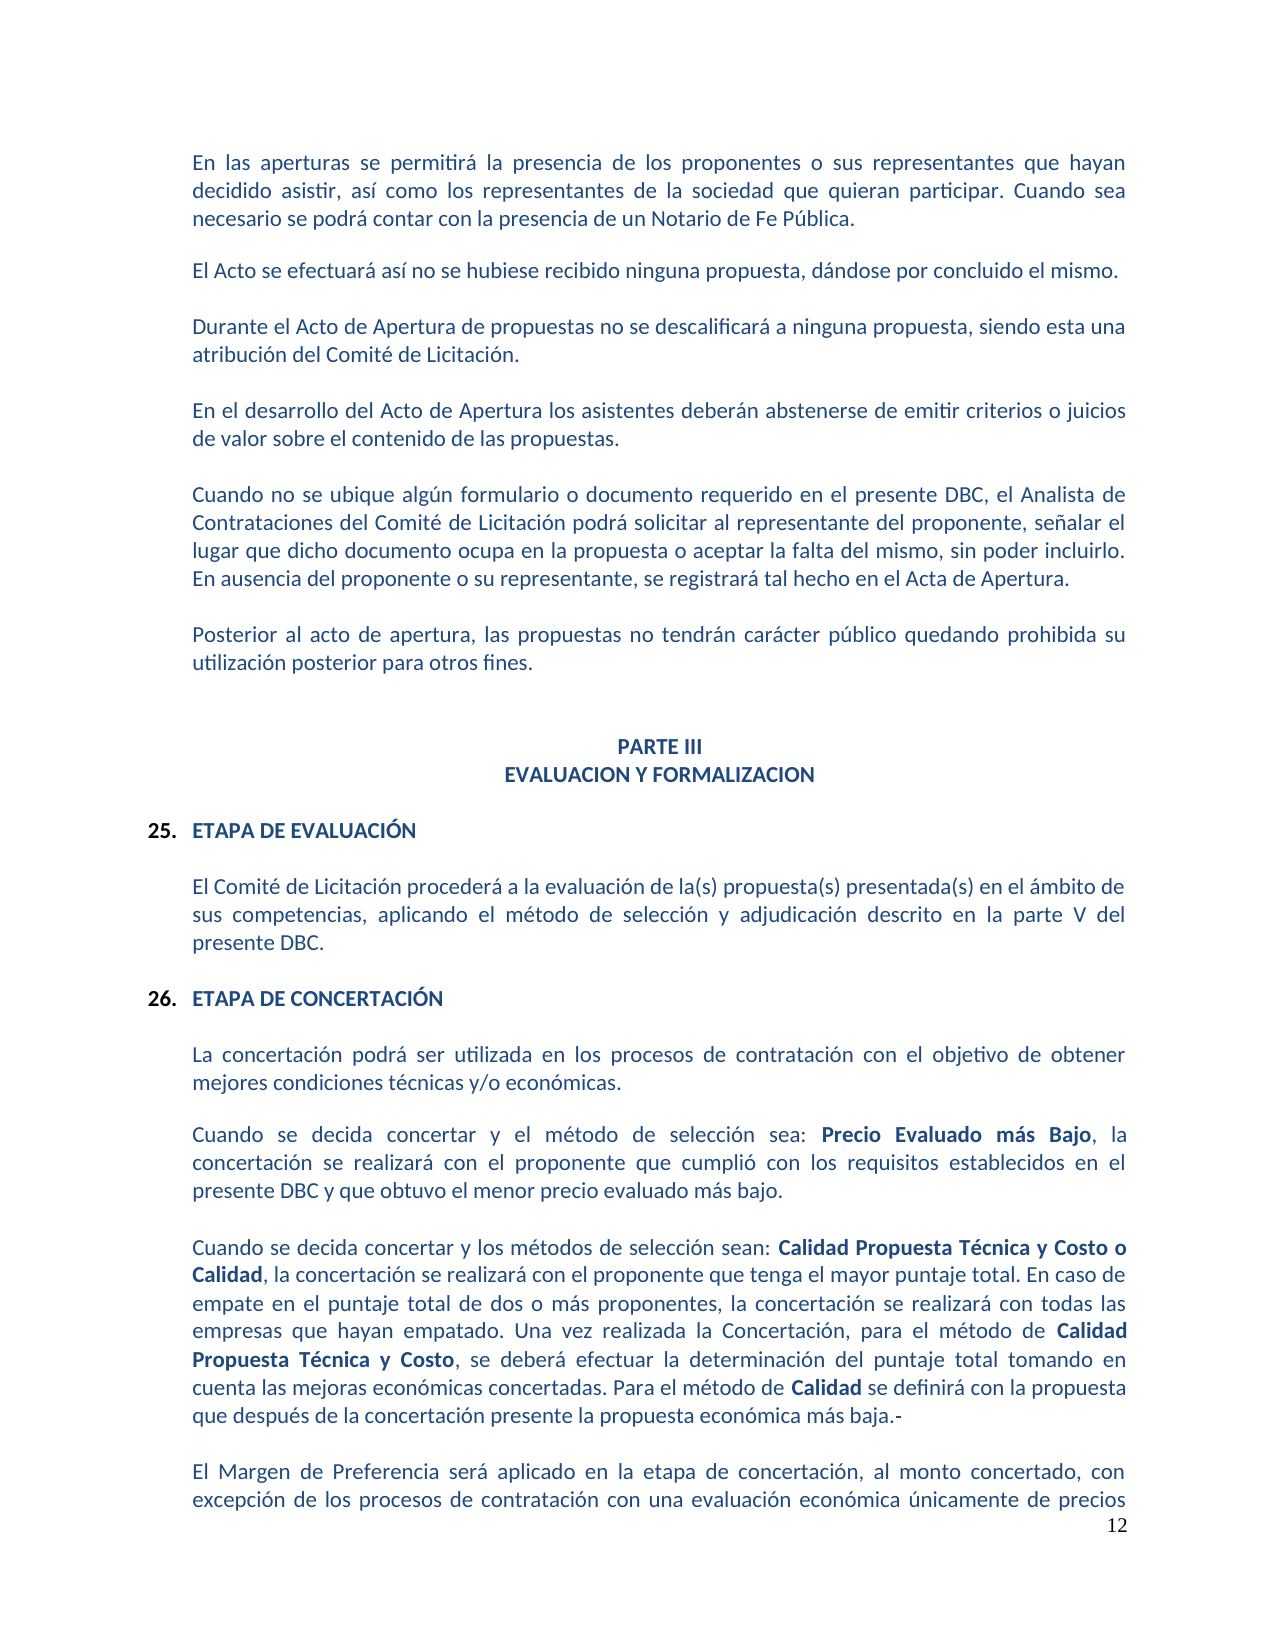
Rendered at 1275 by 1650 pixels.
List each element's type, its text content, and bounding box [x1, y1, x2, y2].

list ETAPA DE CONCERTACIÓN [148, 984, 1127, 1012]
text PARTE III [192, 732, 1127, 760]
text El Comité de Licitación procederá a la evaluación de la(s) propuesta(s) presentada(s) en el ámbito de sus competencias, aplicando el método de selección y adjudicación descrito en la parte V del presente DBC. [192, 872, 1127, 956]
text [192, 1457, 1127, 1513]
text El Acto se efectuará así no se hubiese recibido ninguna propuesta, dándose por concluido el mismo. [192, 256, 1127, 284]
text Posterior al acto de apertura, las propuestas no tendrán carácter público quedando prohibida su utilización posterior para otros fines. [192, 620, 1127, 676]
text Cuando no se ubique algún formulario o documento requerido en el presente DBC, el Analista de Contrataciones del Comité de Licitación podrá solicitar al representante del proponente, señalar el lugar que dicho documento ocupa en la propuesta o aceptar la falta del mismo, sin poder incluirlo. En ausencia del proponente o su representante, se registrará tal hecho en el Acta de Apertura. [192, 480, 1127, 592]
text En las aperturas se permitirá la presencia de los proponentes o sus representantes que hayan decidido asistir, así como los representantes de la sociedad que quieran participar. Cuando sea necesario se podrá contar con la presencia de un Notario de Fe Pública. [192, 148, 1127, 232]
text Cuando se decida concertar y el método de selección sea: Precio Evaluado más Bajo, la concertación se realizará con el proponente que cumplió con los requisitos establecidos en el presente DBC y que obtuvo el menor precio evaluado más bajo. [192, 1121, 1127, 1204]
list ETAPA DE EVALUACIÓN [148, 816, 1127, 844]
text Durante el Acto de Apertura de propuestas no se descalificará a ninguna propuesta, siendo esta una atribución del Comité de Licitación. [192, 312, 1127, 368]
text La concertación podrá ser utilizada en los procesos de contratación con el objetivo de obtener mejores condiciones técnicas y/o económicas. [192, 1040, 1127, 1096]
text EVALUACION Y FORMALIZACION [192, 760, 1127, 788]
text Cuando se decida concertar y los métodos de selección sean: Calidad Propuesta Técnica y Costo o Calidad, la concertación se realizará con el proponente que tenga el mayor puntaje total. En caso de empate en el puntaje total de dos o más proponentes, la concertación se realizará con todas las empresas que hayan empatado. Una vez realizada la Concertación, para el método de Calidad Propuesta Técnica y Costo, se deberá efectuar la determinación del puntaje total tomando en cuenta las mejoras económicas concertadas. Para el método de Calidad se definirá con la propuesta que después de la concertación presente la propuesta económica más baja. [192, 1233, 1127, 1429]
text En el desarrollo del Acto de Apertura los asistentes deberán abstenerse de emitir criterios o juicios de valor sobre el contenido de las propuestas. [192, 396, 1127, 452]
